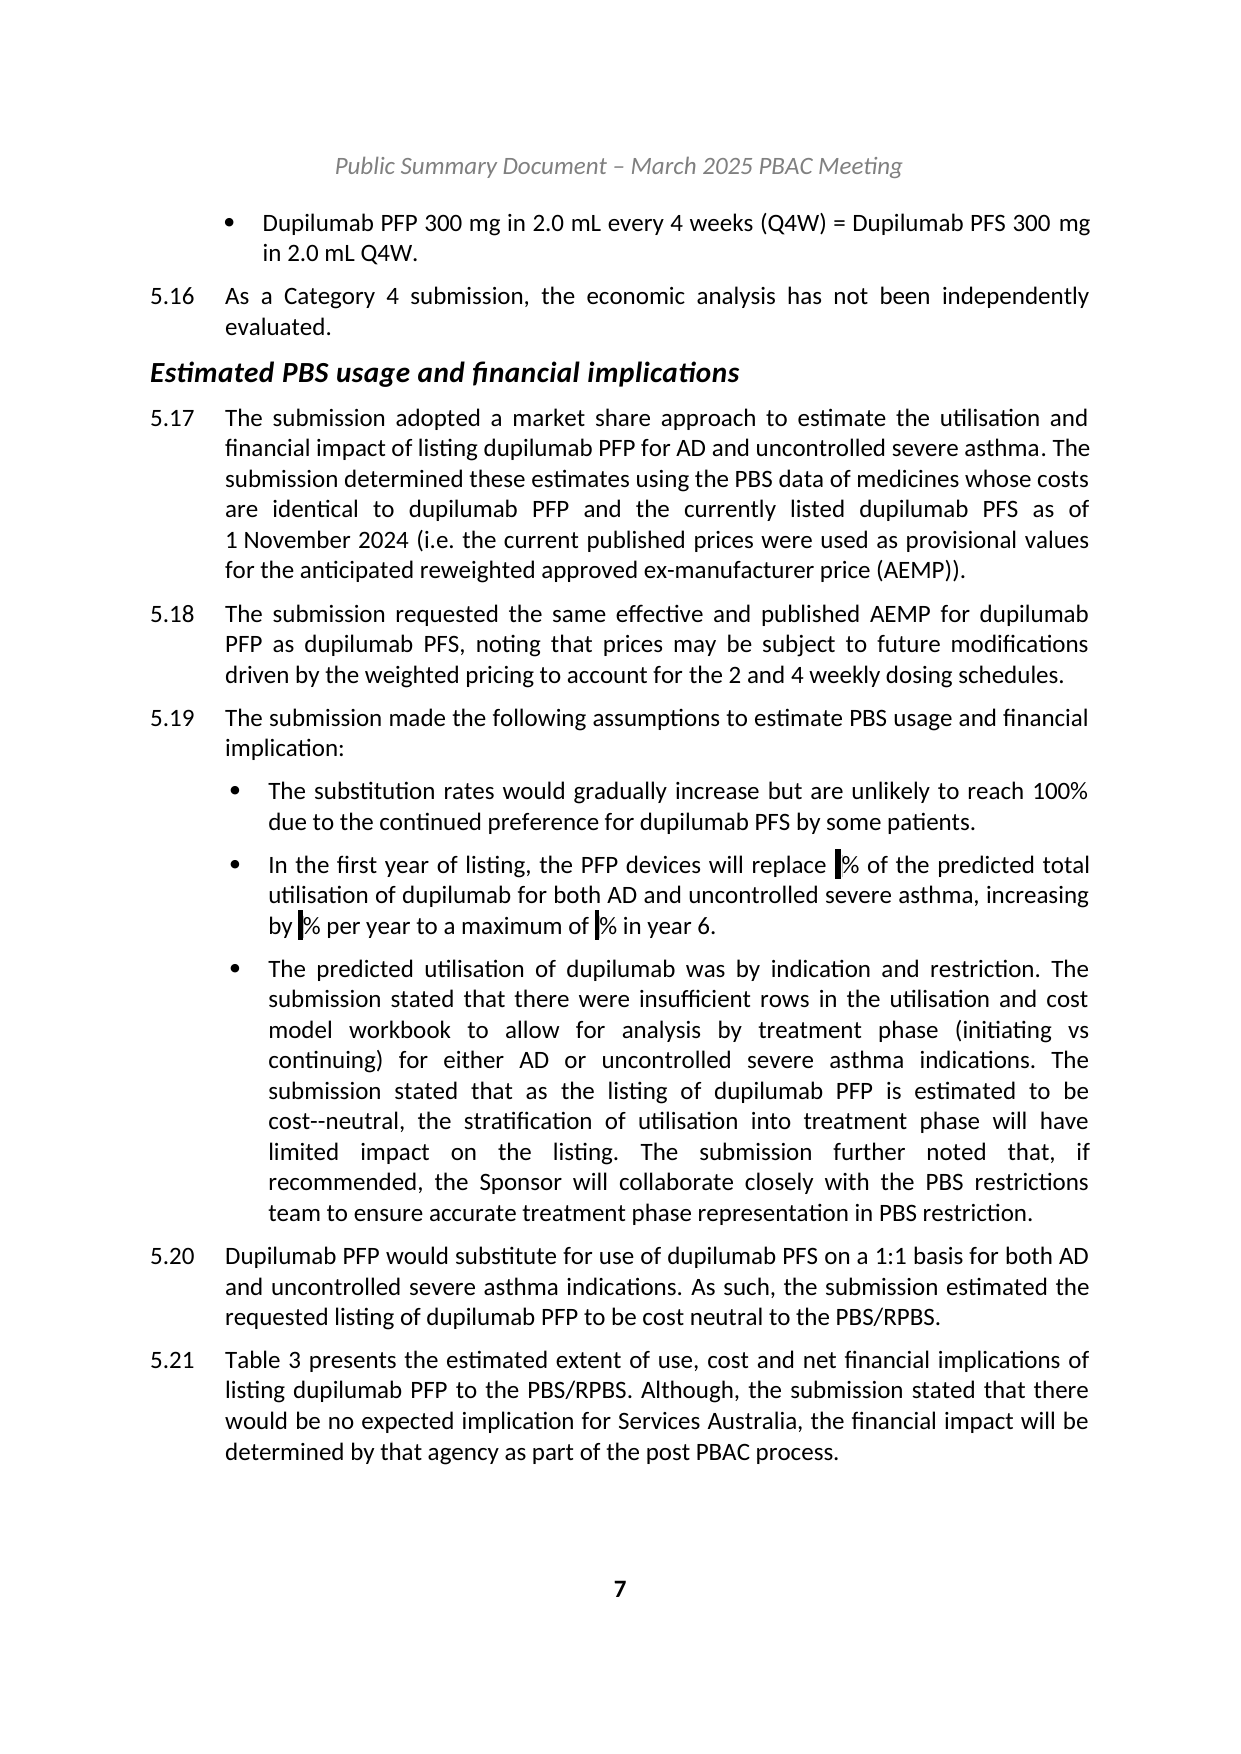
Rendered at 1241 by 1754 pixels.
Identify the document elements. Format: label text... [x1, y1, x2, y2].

text The submission adopted a market share approach to estimate the utilisation and financial impact of listing dupilumab PFP for AD and uncontrolled severe asthma. The submission determined these estimates using the PBS data of medicines whose costs are identical to dupilumab PFP and the currently listed dupilumab PFS as of 1 November 2024 (i.e. the current published prices were used as provisional values for the anticipated reweighted approved ex-manufacturer price (AEMP)). [150, 402, 1090, 585]
list Dupilumab PFP 300 mg in 2.0 mL every 4 weeks (Q4W) = Dupilumab PFS 300 mg in 2.0 mL Q4W. [225, 207, 1090, 268]
subtitle Estimated PBS usage and financial implications [150, 354, 1090, 389]
text As a Category 4 submission, the economic analysis has not been independently evaluated. [150, 280, 1090, 341]
list The predicted utilisation of dupilumab was by indication and restriction. The submission stated that there were insufficient rows in the utilisation and cost model workbook to allow for analysis by treatment phase (initiating vs continuing) for either AD or uncontrolled severe asthma indications. The submission stated that as the listing of dupilumab PFP is estimated to be cost--neutral, the stratification of utilisation into treatment phase will have limited impact on the listing. The submission further noted that, if recommended, the Sponsor will collaborate closely with the PBS restrictions team to ensure accurate treatment phase representation in PBS restriction. [231, 953, 1090, 1228]
text Table 3 presents the estimated extent of use, cost and net financial implications of listing dupilumab PFP to the PBS/RPBS. Although, the submission stated that there would be no expected implication for Services Australia, the financial impact will be determined by that agency as part of the post PBAC process. [150, 1344, 1090, 1466]
text The submission made the following assumptions to estimate PBS usage and financial implication: [150, 702, 1090, 763]
list In the first year of listing, the PFP devices will replace | |% of the predicted total utilisation of dupilumab for both AD and uncontrolled severe asthma, increasing by | |% per year to a maximum of | |% in year 6. [231, 849, 1090, 940]
text The submission requested the same effective and published AEMP for dupilumab PFP as dupilumab PFS, noting that prices may be subject to future modifications driven by the weighted pricing to account for the 2 and 4 weekly dosing schedules. [150, 598, 1090, 689]
text Dupilumab PFP would substitute for use of dupilumab PFS on a 1:1 basis for both AD and uncontrolled severe asthma indications. As such, the submission estimated the requested listing of dupilumab PFP to be cost neutral to the PBS/RPBS. [150, 1240, 1090, 1332]
list The substitution rates would gradually increase but are unlikely to reach 100% due to the continued preference for dupilumab PFS by some patients. [231, 775, 1090, 836]
